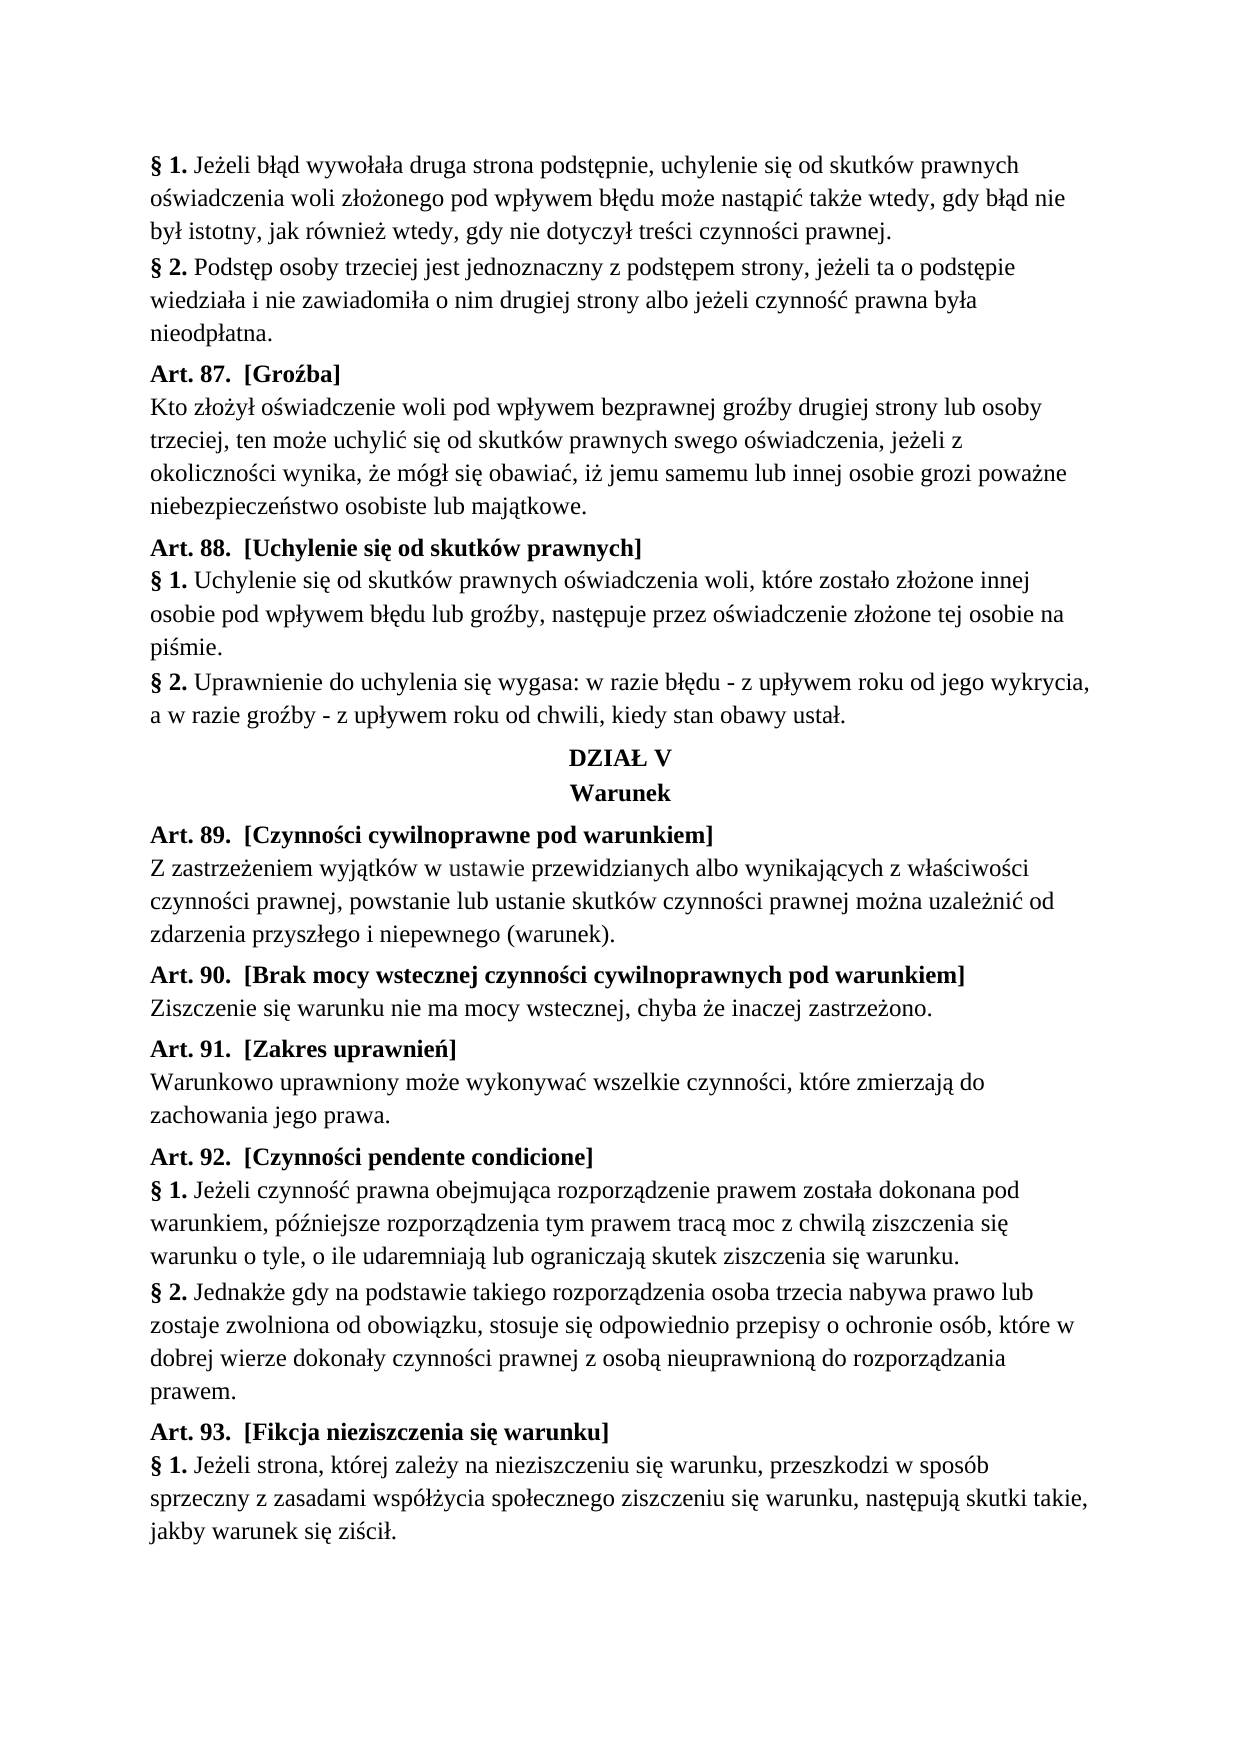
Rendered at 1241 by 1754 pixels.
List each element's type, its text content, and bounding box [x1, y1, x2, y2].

text Art. 93. [Fikcja nieziszczenia się warunku] [150, 1417, 1090, 1446]
text § 1. Uchylenie się od skutków prawnych oświadczenia woli, które zostało złożone innej osobie pod wpływem błędu lub groźby, następuje przez oświadczenie złożone tej osobie na piśmie. [150, 566, 1090, 660]
text Art. 91. [Zakres uprawnień] [150, 1034, 1090, 1063]
text § 1. Jeżeli strona, której zależy na nieziszczeniu się warunku, przeszkodzi w sposób sprzeczny z zasadami współżycia społecznego ziszczeniu się warunku, następują skutki takie, jakby warunek się ziścił. [150, 1450, 1090, 1545]
text Art. 89. [Czynności cywilnoprawne pod warunkiem] [150, 820, 1090, 848]
text Art. 90. [Brak mocy wstecznej czynności cywilnoprawnych pod warunkiem] [150, 960, 1090, 989]
text § 2. Podstęp osoby trzeciej jest jednoznaczny z podstępem strony, jeżeli ta o podstępie wiedziała i nie zawiadomiła o nim drugiej strony albo jeżeli czynność prawna była nieodpłatna. [150, 252, 1090, 347]
text Art. 87. [Groźba] [150, 359, 1090, 388]
text § 2. Jednakże gdy na podstawie takiego rozporządzenia osoba trzecia nabywa prawo lub zostaje zwolniona od obowiązku, stosuje się odpowiednio przepisy o ochronie osób, które w dobrej wierze dokonały czynności prawnej z osobą nieuprawnioną do rozporządzania prawem. [150, 1277, 1090, 1404]
text Kto złożył oświadczenie woli pod wpływem bezprawnej groźby drugiej strony lub osoby trzeciej, ten może uchylić się od skutków prawnych swego oświadczenia, jeżeli z okoliczności wynika, że mógł się obawiać, iż jemu samemu lub innej osobie grozi poważne niebezpieczeństwo osobiste lub majątkowe. [150, 392, 1090, 520]
text § 1. Jeżeli czynność prawna obejmująca rozporządzenie prawem została dokonana pod warunkiem, późniejsze rozporządzenia tym prawem tracą moc z chwilą ziszczenia się warunku o tyle, o ile udaremniają lub ograniczają skutek ziszczenia się warunku. [150, 1175, 1090, 1270]
text Warunkowo uprawniony może wykonywać wszelkie czynności, które zmierzają do zachowania jego prawa. [150, 1067, 1090, 1129]
text Art. 92. [Czynności pendente condicione] [150, 1142, 1090, 1171]
text DZIAŁ V [150, 743, 1090, 771]
text Z zastrzeżeniem wyjątków w ustawie przewidzianych albo wynikających z właściwości czynności prawnej, powstanie lub ustanie skutków czynności prawnej można uzależnić od zdarzenia przyszłego i niepewnego (warunek). [150, 853, 1090, 947]
text Ziszczenie się warunku nie ma mocy wstecznej, chyba że inaczej zastrzeżono. [150, 993, 1090, 1022]
text § 2. Uprawnienie do uchylenia się wygasa: w razie błędu - z upływem roku od jego wykrycia, a w razie groźby - z upływem roku od chwili, kiedy stan obawy ustał. [150, 667, 1090, 729]
text § 1. Jeżeli błąd wywołała druga strona podstępnie, uchylenie się od skutków prawnych oświadczenia woli złożonego pod wpływem błędu może nastąpić także wtedy, gdy błąd nie był istotny, jak również wtedy, gdy nie dotyczył treści czynności prawnej. [150, 150, 1090, 245]
text Art. 88. [Uchylenie się od skutków prawnych] [150, 533, 1090, 561]
text Warunek [150, 778, 1090, 807]
